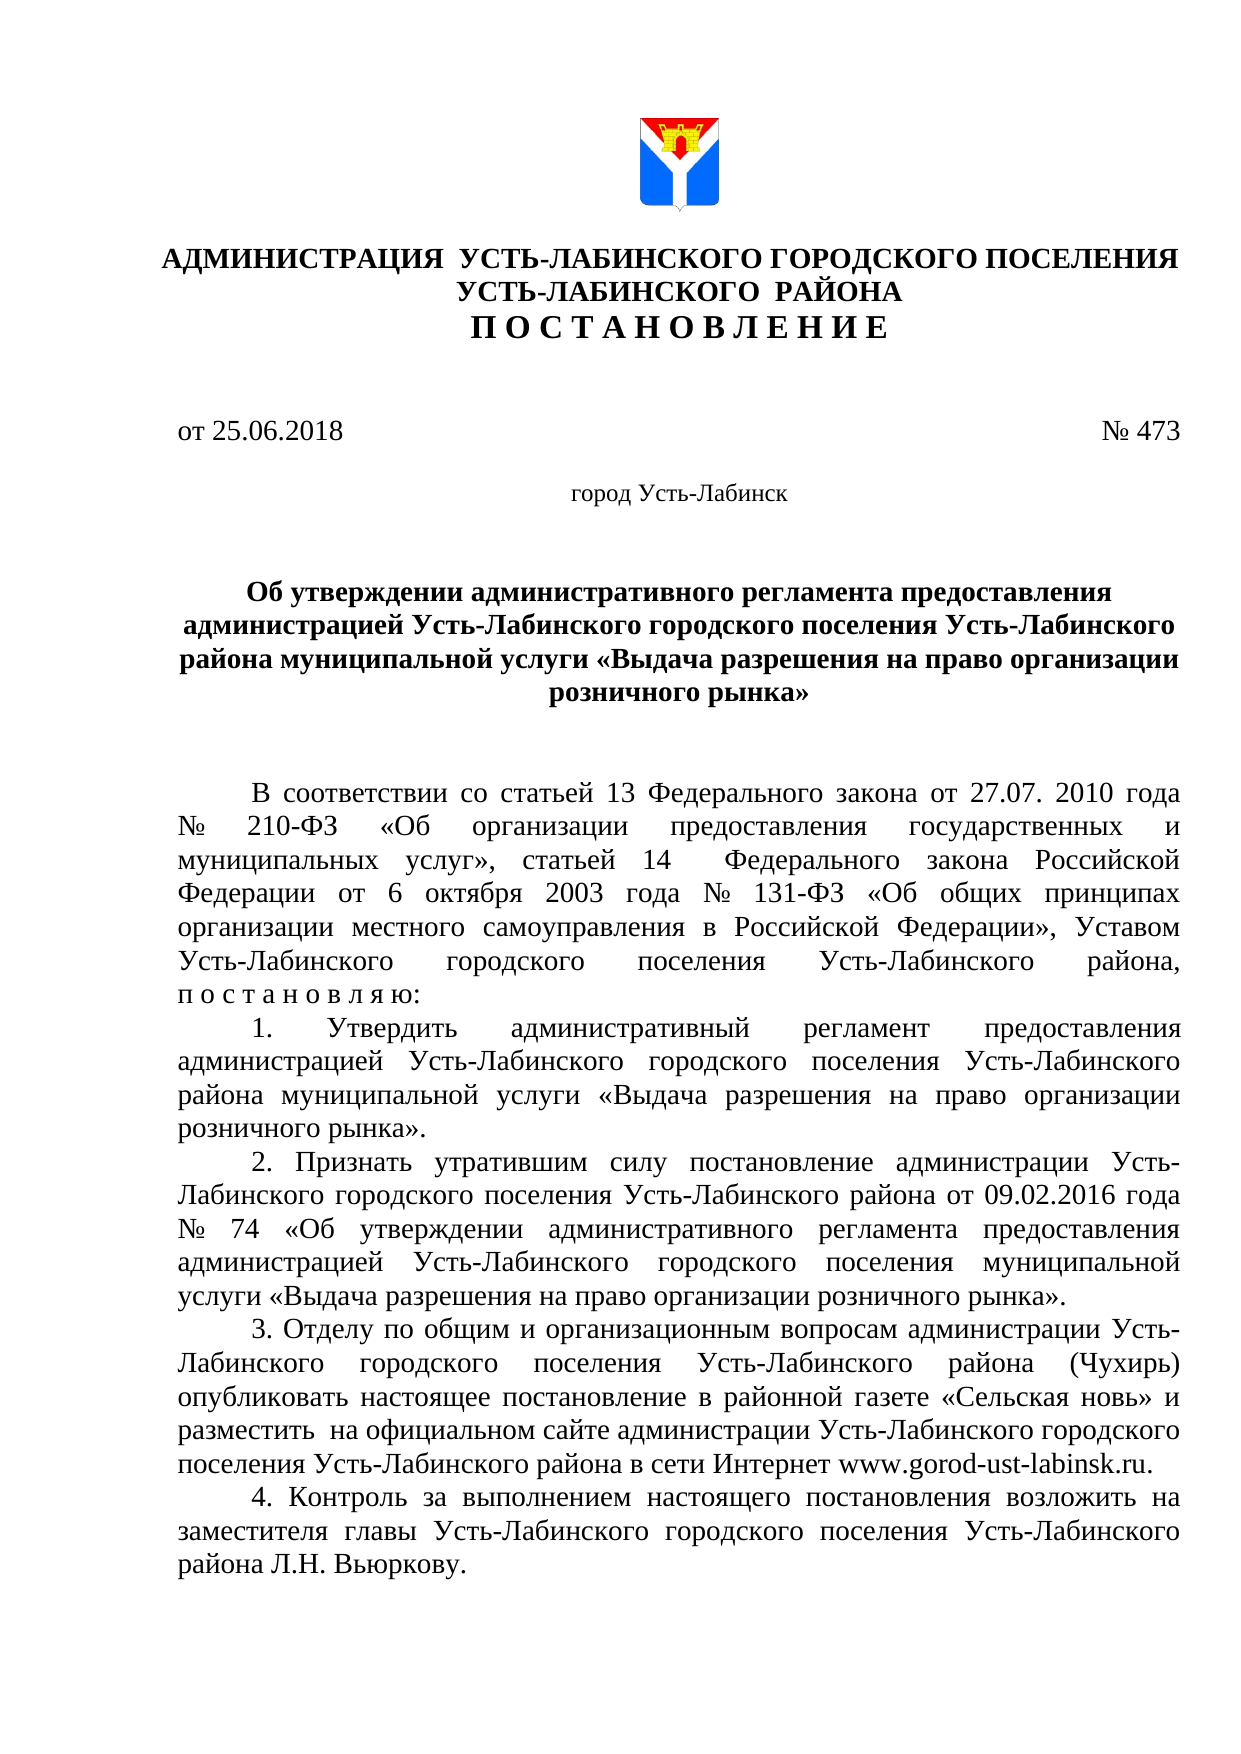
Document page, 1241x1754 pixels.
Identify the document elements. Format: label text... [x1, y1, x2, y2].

text В соответствии со статьей 13 Федерального закона от 27.07. 2010 года № 210-ФЗ «Об организации предоставления государственных и муниципальных услуг», статьей 14 Федерального закона Российской Федерации от 6 октября 2003 года № 131-ФЗ «Об общих принципах организации местного самоуправления в Российской Федерации», Уставом Усть-Лабинского городского поселения Усть-Лабинского района, п о с т а н о в л я ю: [177, 775, 1181, 1010]
text город Усть-Лабинск [177, 478, 1181, 507]
text от 25.06.2018 № 473 [177, 413, 1181, 447]
text УСТЬ-ЛАБИНСКОГО РАЙОНА [177, 274, 1181, 308]
subtitle 2. Признать утратившим силу постановление администрации Усть-Лабинского городского поселения Усть-Лабинского района от 09.02.2016 года № 74 «Об утверждении административного регламента предоставления администрацией Усть-Лабинского городского поселения муниципальной услуги «Выдача разрешения на право организации розничного рынка». [177, 1144, 1181, 1312]
text 1. Утвердить административный регламент предоставления администрацией Усть-Лабинского городского поселения Усть-Лабинского района муниципальной услуги «Выдача разрешения на право организации розничного рынка». [177, 1010, 1181, 1144]
picture [640, 118, 719, 212]
text П О С Т А Н О В Л Е Н И Е [177, 308, 1181, 346]
text 3. Отделу по общим и организационным вопросам администрации Усть-Лабинского городского поселения Усть-Лабинского района (Чухирь) опубликовать настоящее постановление в районной газете «Сельская новь» и разместить на официальном сайте администрации Усть-Лабинского городского поселения Усть-Лабинского района в сети Интернет www.gorod-ust-labinsk.ru. [177, 1312, 1181, 1479]
text 4. Контроль за выполнением настоящего постановления возложить на заместителя главы Усть-Лабинского городского поселения Усть-Лабинского района Л.Н. Вьюркову. [177, 1479, 1181, 1580]
text АДМИНИСТРАЦИЯ УСТЬ-ЛАБИНСКОГО ГОРОДСКОГО ПОСЕЛЕНИЯ [159, 241, 1181, 274]
subtitle Об утверждении административного регламента предоставления администрацией Усть-Лабинского городского поселения Усть-Лабинского района муниципальной услуги «Выдача разрешения на право организации розничного рынка» [177, 574, 1181, 708]
